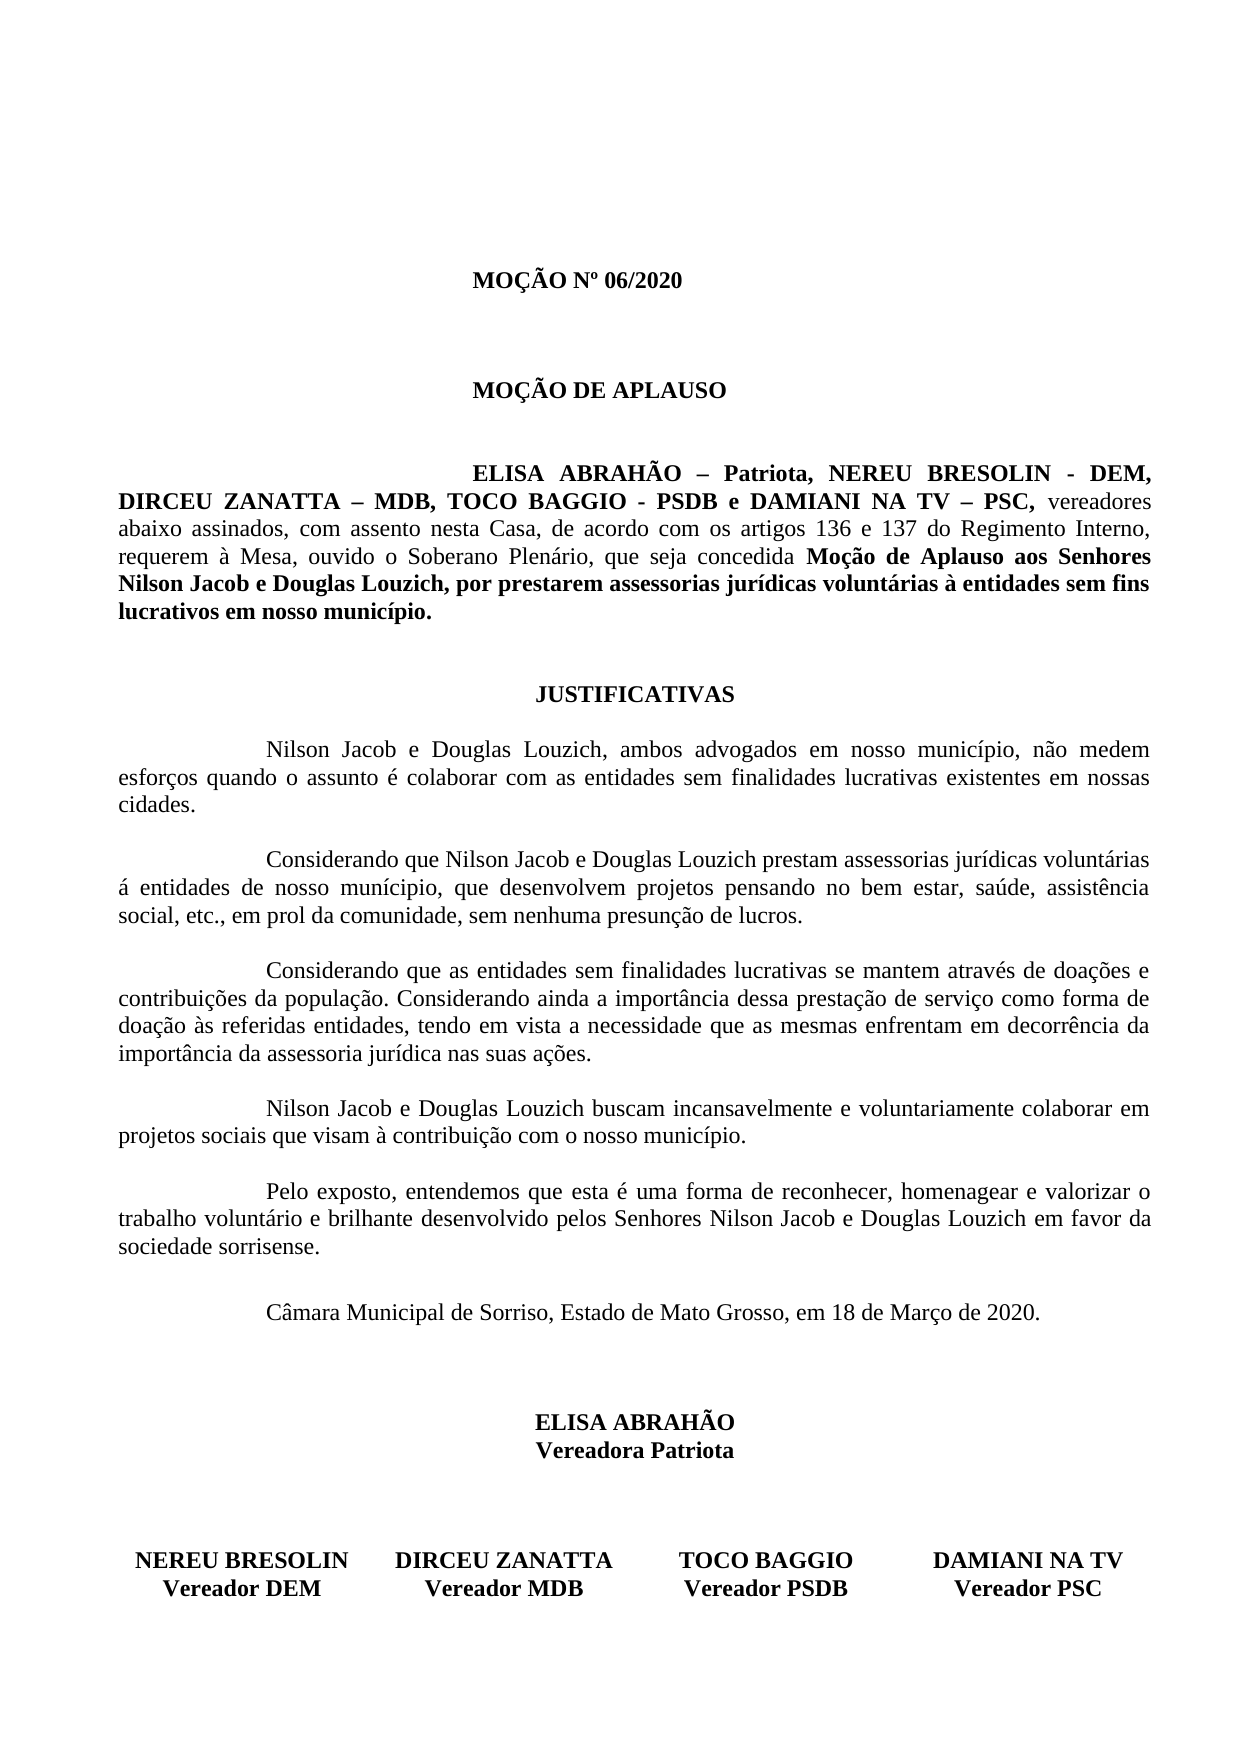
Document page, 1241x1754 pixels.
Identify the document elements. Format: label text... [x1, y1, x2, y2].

table_header DIRCEU ZANATTA Vereador MDB [373, 1546, 635, 1602]
text Considerando que as entidades sem finalidades lucrativas se mantem através de doações e contribuições da população. Considerando ainda a importância dessa prestação de serviço como forma de doação às referidas entidades, tendo em vista a necessidade que as mesmas enfrentam em decorrência da importância da assessoria jurídica nas suas ações. [118, 956, 1152, 1066]
table_header TOCO BAGGIO Vereador PSDB [635, 1546, 897, 1602]
text ELISA ABRAHÃO – Patriota, NEREU BRESOLIN - DEM, DIRCEU ZANATTA – MDB, TOCO BAGGIO - PSDB e DAMIANI NA TV – PSC, vereadores abaixo assinados, com assento nesta Casa, de acordo com os artigos 136 e 137 do Regimento Interno, requerem à Mesa, ouvido o Soberano Plenário, que seja concedida Moção de Aplauso aos Senhores Nilson Jacob e Douglas Louzich, por prestarem assessorias jurídicas voluntárias à entidades sem fins lucrativos em nosso município. [118, 459, 1152, 625]
table_header DAMIANI NA TV Vereador PSC [897, 1546, 1159, 1602]
text Nilson Jacob e Douglas Louzich buscam incansavelmente e voluntariamente colaborar em projetos sociais que visam à contribuição com o nosso município. [118, 1094, 1152, 1149]
table_header NEREU BRESOLIN Vereador DEM [111, 1546, 373, 1602]
text JUSTIFICATIVAS [118, 680, 1152, 707]
text Vereadora Patriota [118, 1436, 1152, 1463]
text Câmara Municipal de Sorriso, Estado de Mato Grosso, em 18 de Março de 2020. [118, 1298, 1152, 1326]
text Considerando que Nilson Jacob e Douglas Louzich prestam assessorias jurídicas voluntárias á entidades de nosso munícipio, que desenvolvem projetos pensando no bem estar, saúde, assistência social, etc., em prol da comunidade, sem nenhuma presunção de lucros. [118, 846, 1152, 928]
text Pelo exposto, entendemos que esta é uma forma de reconhecer, homenagear e valorizar o trabalho voluntário e brilhante desenvolvido pelos Senhores Nilson Jacob e Douglas Louzich em favor da sociedade sorrisense. [118, 1177, 1152, 1259]
text ELISA ABRAHÃO [118, 1408, 1152, 1436]
text Nilson Jacob e Douglas Louzich, ambos advogados em nosso município, não medem esforços quando o assunto é colaborar com as entidades sem finalidades lucrativas existentes em nossas cidades. [118, 735, 1152, 818]
title MOÇÃO Nº 06/2020 [118, 266, 1152, 293]
title MOÇÃO DE APLAUSO [118, 376, 1152, 404]
